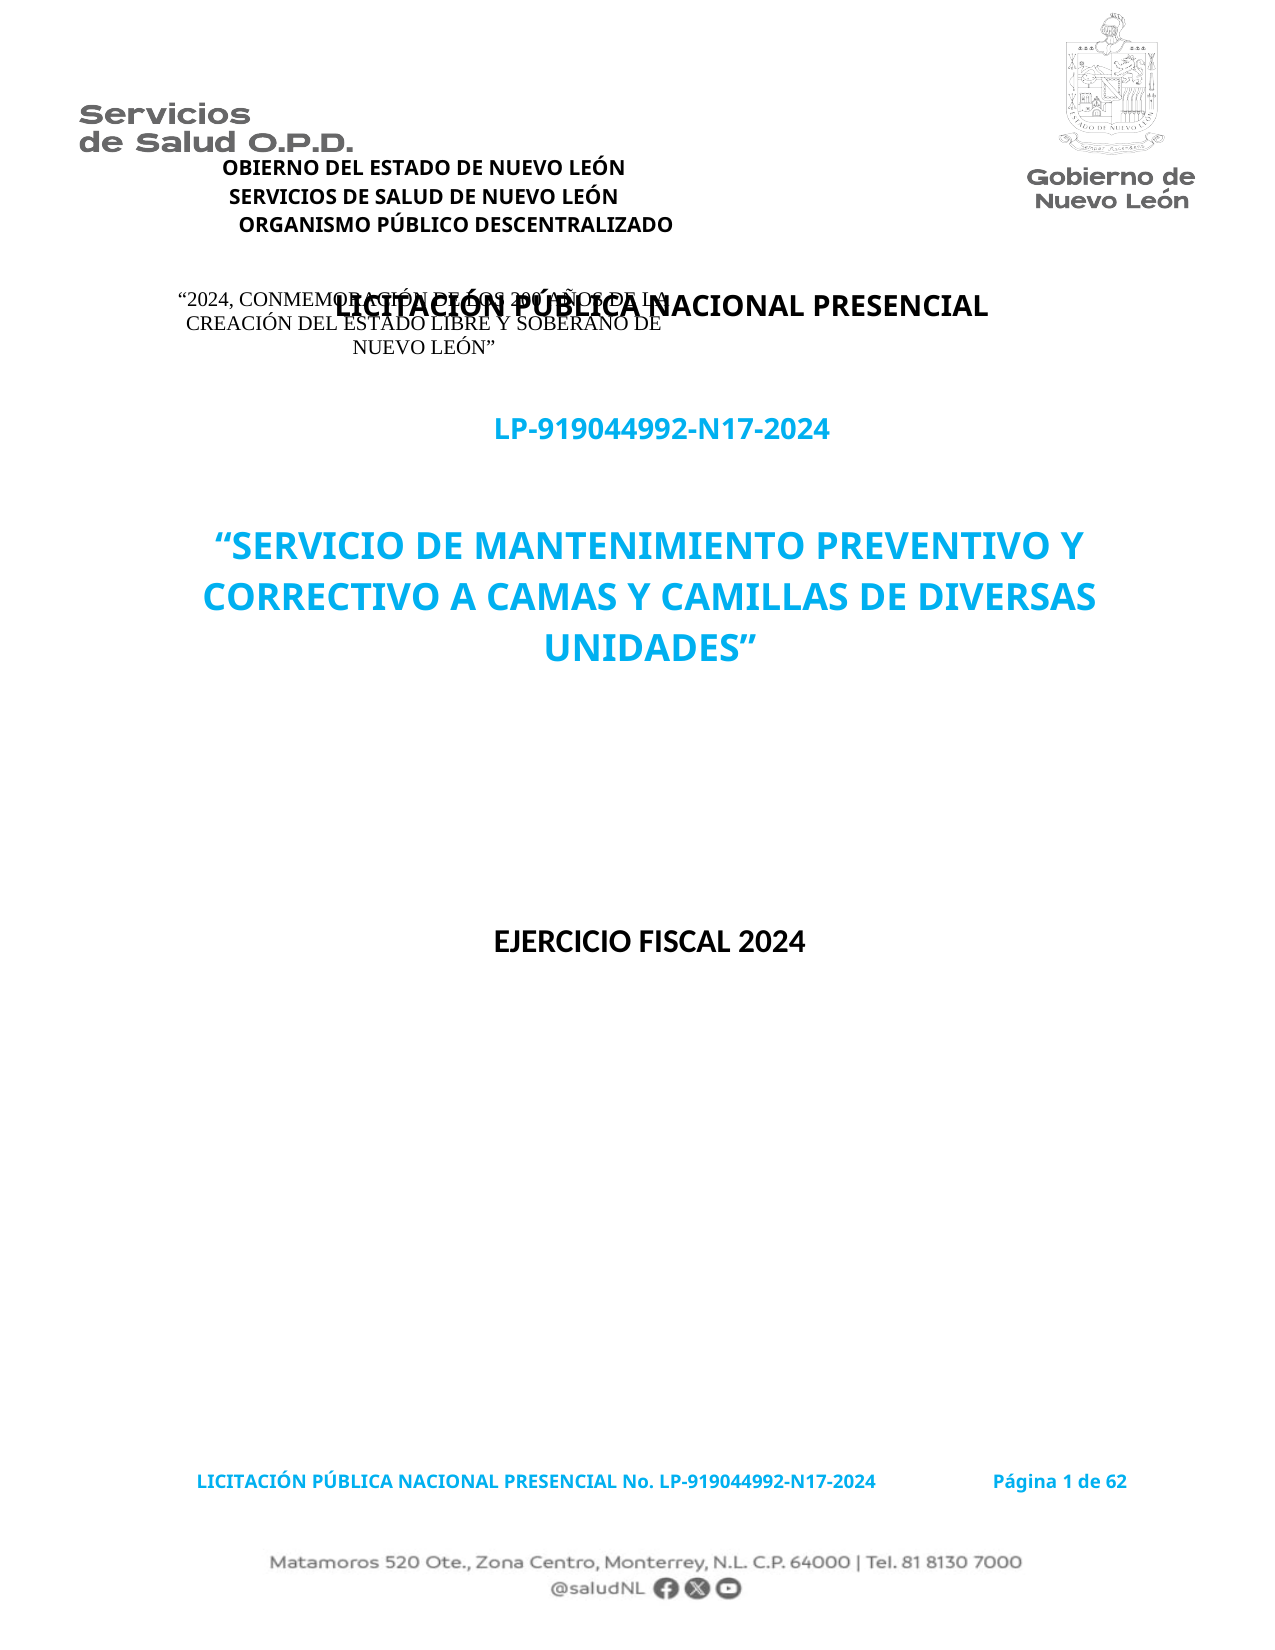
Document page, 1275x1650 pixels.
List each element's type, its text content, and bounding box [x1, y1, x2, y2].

picture [1011, 0, 1211, 224]
picture [7, 1531, 1275, 1618]
picture [75, 96, 354, 154]
text “SERVICIO DE MANTENIMIENTO PREVENTIVO Y CORRECTIVO A CAMAS Y CAMILLAS DE DIVERSAS UNIDADES” [148, 519, 1152, 672]
text EJERCICIO FISCAL 2024 [148, 920, 1152, 961]
text LICITACIÓN PÚBLICA NACIONAL PRESENCIAL [148, 285, 1176, 324]
subtitle LP-919044992-N17-2024 [148, 408, 1176, 448]
